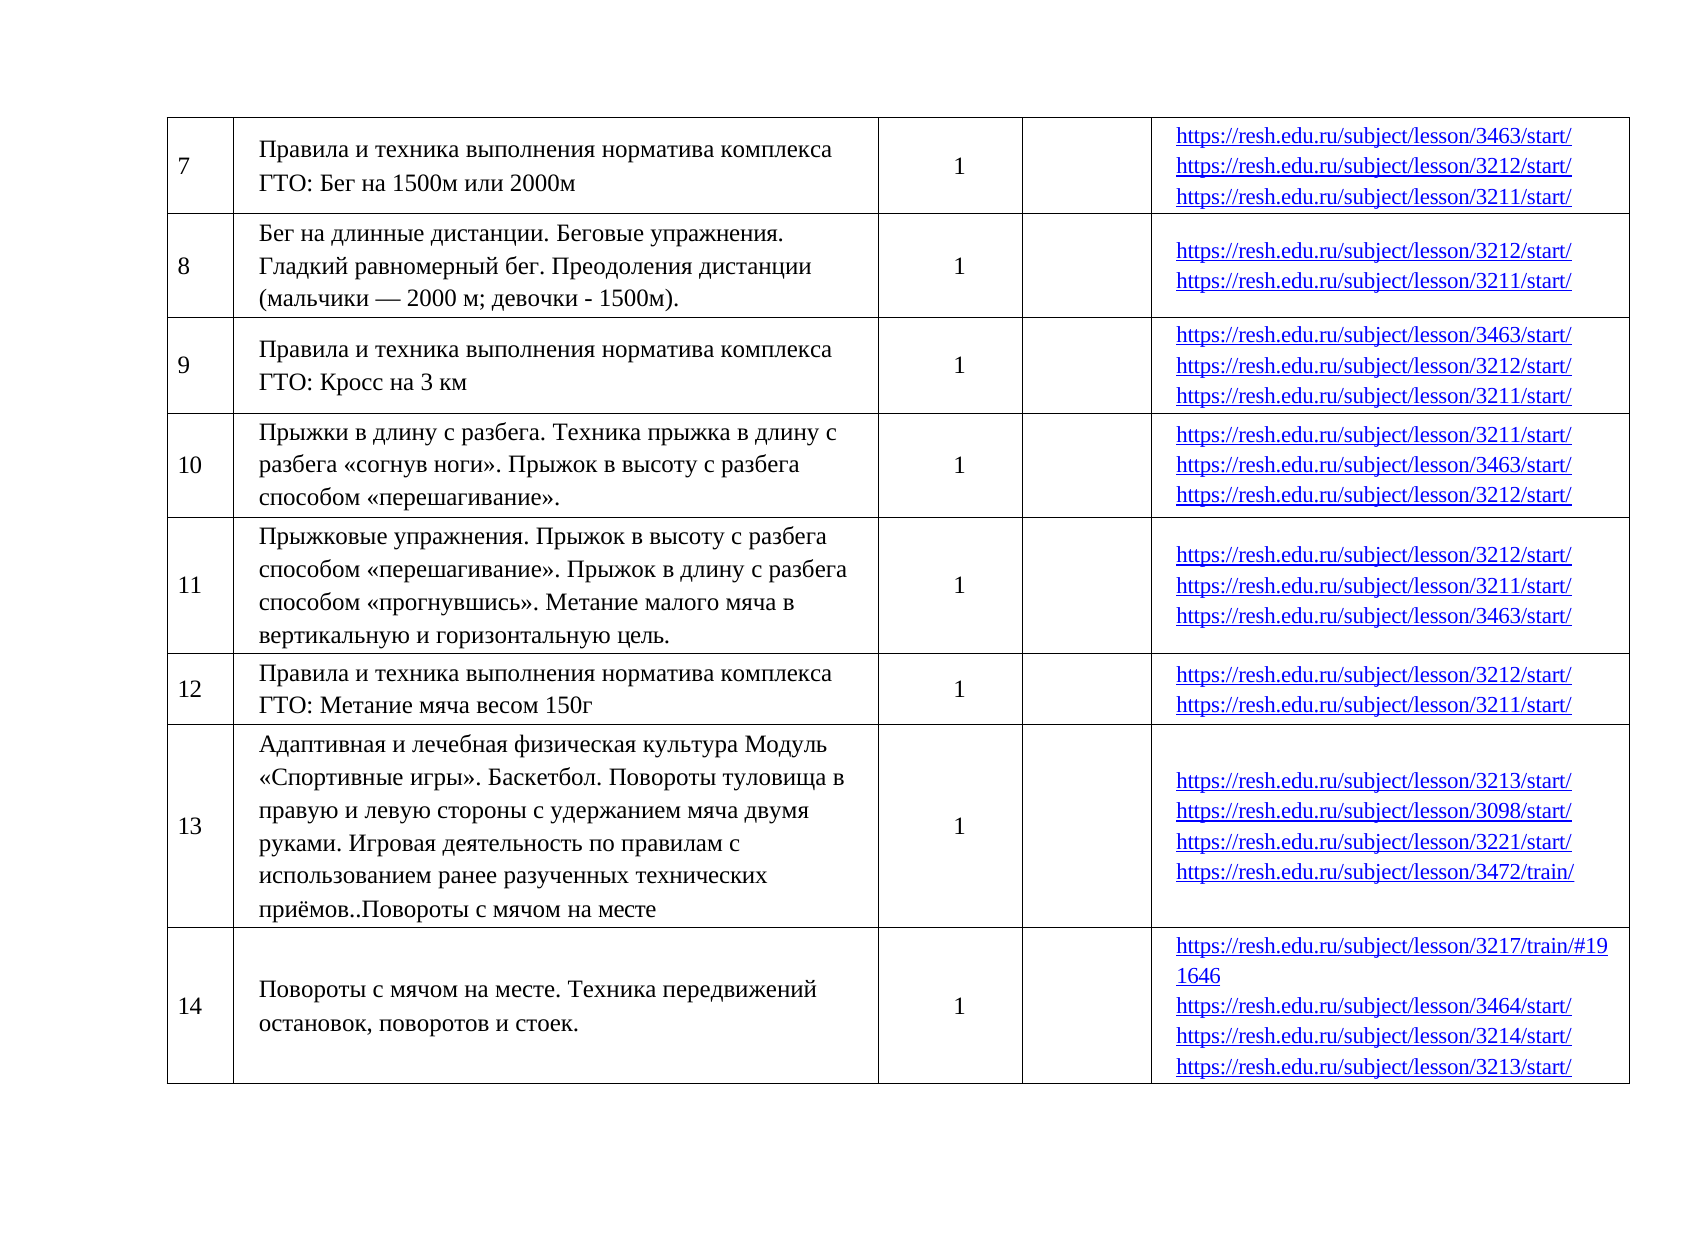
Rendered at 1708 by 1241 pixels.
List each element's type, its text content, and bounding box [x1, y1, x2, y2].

table_cell 1 [879, 654, 1022, 724]
table_cell Правила и техника выполнения норматива комплекса ГТО: Кросс на 3 км [234, 318, 878, 412]
table_cell 8 [168, 214, 233, 317]
table_cell [1023, 214, 1151, 317]
table_cell 1 [879, 518, 1022, 653]
table_cell 14 [168, 928, 233, 1083]
table_cell 1 [879, 414, 1022, 516]
table_cell 1 [879, 214, 1022, 317]
table_cell Прыжковые упражнения. Прыжок в высоту с разбега способом «перешагивание». Прыжок в длину с разбега способом «прогнувшись». Метание малого мяча в вертикальную и горизонтальную цель. [234, 518, 878, 653]
table_cell https://resh.edu.ru/subject/lesson/3463/start/ https://resh.edu.ru/subject/lesson/3212/start/ https://resh.edu.ru/subject/lesson/3211/start/ [1152, 318, 1629, 412]
table_cell [1023, 414, 1151, 516]
table_cell Правила и техника выполнения норматива комплекса ГТО: Метание мяча весом 150г [234, 654, 878, 724]
table_header [1023, 118, 1151, 213]
table_cell Повороты с мячом на месте. Техника передвижений остановок, поворотов и стоек. [234, 928, 878, 1083]
table_header Правила и техника выполнения норматива комплекса ГТО: Бег на 1500м или 2000м [234, 118, 878, 213]
table_cell Прыжки в длину с разбега. Техника прыжка в длину с разбега «согнув ноги». Прыжок в высоту с разбега способом «перешагивание». [234, 414, 878, 516]
table_cell https://resh.edu.ru/subject/lesson/3212/start/ https://resh.edu.ru/subject/lesson/3211/start/ [1152, 654, 1629, 724]
table_cell https://resh.edu.ru/subject/lesson/3212/start/ https://resh.edu.ru/subject/lesson/3211/start/ [1152, 214, 1629, 317]
table_cell 12 [168, 654, 233, 724]
table_cell [1023, 725, 1151, 927]
table_cell [1023, 518, 1151, 653]
table_cell https://resh.edu.ru/subject/lesson/3217/train/#19 1646 https://resh.edu.ru/subject/lesson/3464/start/ https://resh.edu.ru/subject/lesson/3214/start/ https://resh.edu.ru/subject/lesson/3213/start/ [1152, 928, 1629, 1083]
table_header https://resh.edu.ru/subject/lesson/3463/start/ https://resh.edu.ru/subject/lesson/3212/start/ https://resh.edu.ru/subject/lesson/3211/start/ [1152, 118, 1629, 213]
table_cell 1 [879, 725, 1022, 927]
table_cell 1 [879, 928, 1022, 1083]
table_cell Бег на длинные дистанции. Беговые упражнения. Гладкий равномерный бег. Преодоления дистанции (мальчики — 2000 м; девочки - 1500м). [234, 214, 878, 317]
table_cell [1023, 928, 1151, 1083]
table_cell [1023, 654, 1151, 724]
table_cell 9 [168, 318, 233, 412]
table_header 7 [168, 118, 233, 213]
table_cell 10 [168, 414, 233, 516]
table_cell https://resh.edu.ru/subject/lesson/3213/start/ https://resh.edu.ru/subject/lesson/3098/start/ https://resh.edu.ru/subject/lesson/3221/start/ https://resh.edu.ru/subject/lesson/3472/train/ [1152, 725, 1629, 927]
table_cell 13 [168, 725, 233, 927]
table_cell 11 [168, 518, 233, 653]
table_cell https://resh.edu.ru/subject/lesson/3212/start/ https://resh.edu.ru/subject/lesson/3211/start/ https://resh.edu.ru/subject/lesson/3463/start/ [1152, 518, 1629, 653]
table_cell Адаптивная и лечебная физическая культура Модуль «Спортивные игры». Баскетбол. Повороты туловища в правую и левую стороны с удержанием мяча двумя руками. Игровая деятельность по правилам с использованием ранее разученных технических приёмов..Повороты с мячом на месте [234, 725, 878, 927]
table_cell 1 [879, 318, 1022, 412]
table_header 1 [879, 118, 1022, 213]
table_cell [1023, 318, 1151, 412]
table_cell https://resh.edu.ru/subject/lesson/3211/start/ https://resh.edu.ru/subject/lesson/3463/start/ https://resh.edu.ru/subject/lesson/3212/start/ [1152, 414, 1629, 516]
